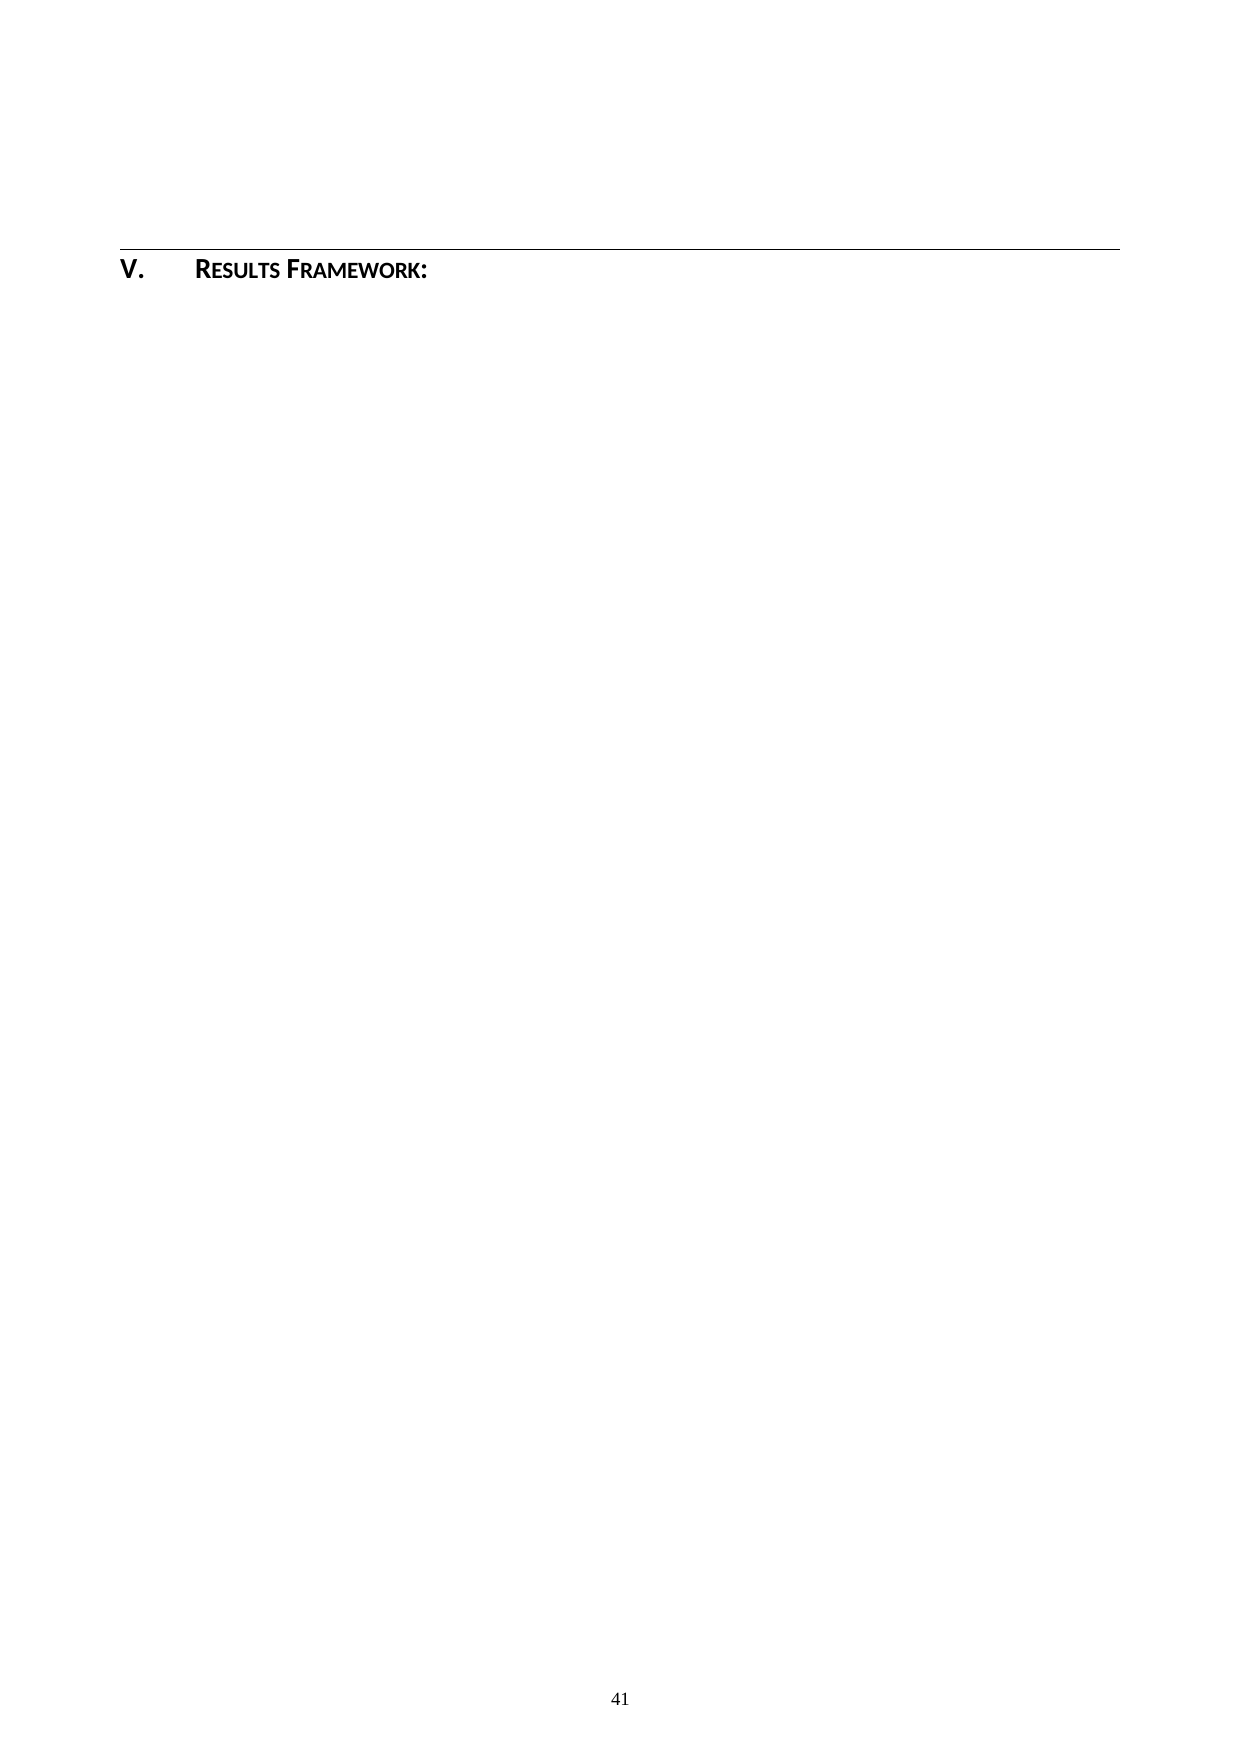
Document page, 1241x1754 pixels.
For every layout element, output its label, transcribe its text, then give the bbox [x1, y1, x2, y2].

subtitle Results Framework: [120, 250, 1120, 286]
